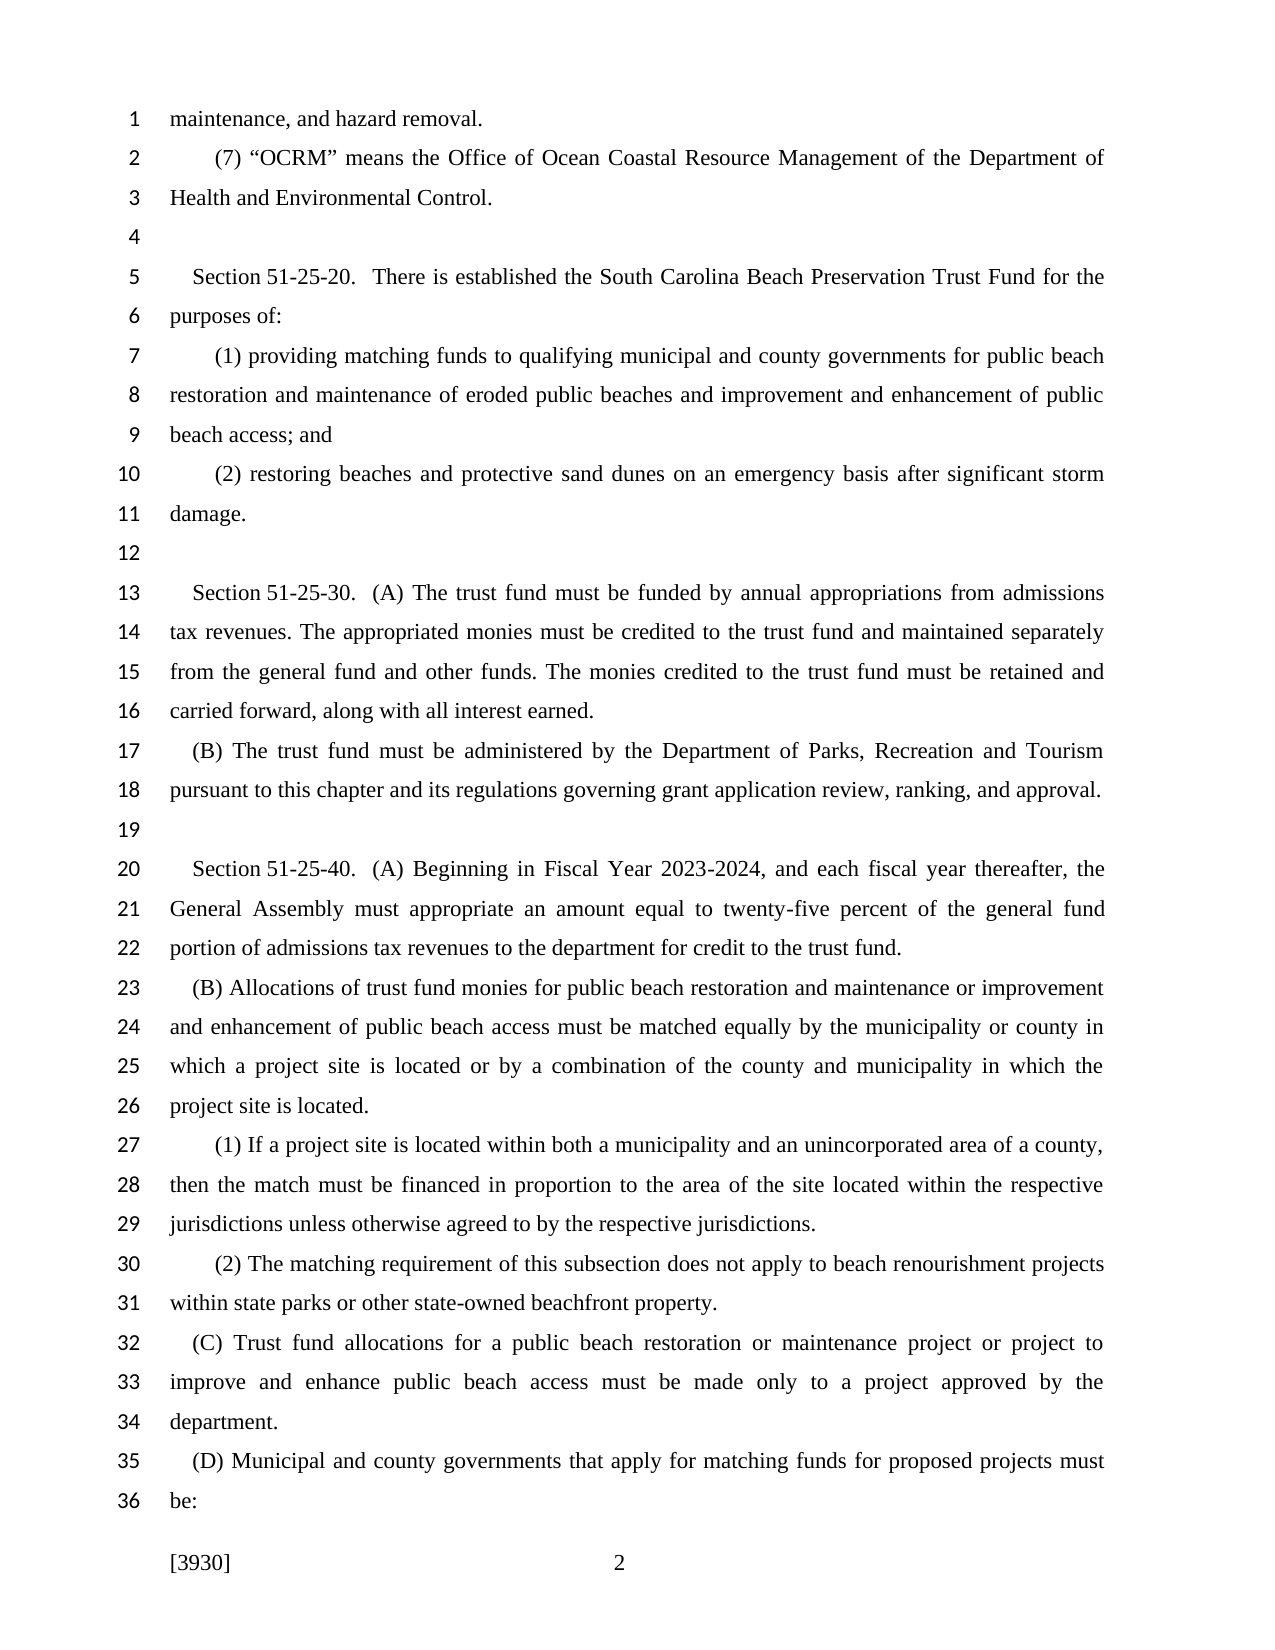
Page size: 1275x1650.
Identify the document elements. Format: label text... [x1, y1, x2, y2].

text Section 51-25-30. (A) The trust fund must be funded by annual appropriations from admissions tax revenues. The appropriated monies must be credited to the trust fund and maintained separately from the general fund and other funds. The monies credited to the trust fund must be retained and carried forward, along with all interest earned. [169, 579, 1106, 723]
text (B) The trust fund must be administered by the Department of Parks, Recreation and Tourism pursuant to this chapter and its regulations governing grant application review, ranking, and approval. [169, 737, 1106, 802]
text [169, 105, 1106, 131]
text Section 51-25-40. (A) Beginning in Fiscal Year 2023-2024, and each fiscal year thereafter, the General Assembly must appropriate an amount equal to twenty‑five percent of the general fund portion of admissions tax revenues to the department for credit to the trust fund. [169, 855, 1106, 960]
text (2) The matching requirement of this subsection does not apply to beach renourishment projects within state parks or other state-owned beachfront property. [169, 1250, 1106, 1316]
text (2) restoring beaches and protective sand dunes on an emergency basis after significant storm damage. [169, 460, 1106, 526]
text (D) Municipal and county governments that apply for matching funds for proposed projects must be: [169, 1447, 1106, 1513]
text (1) providing matching funds to qualifying municipal and county governments for public beach restoration and maintenance of eroded public beaches and improvement and enhancement of public beach access; and [169, 342, 1106, 447]
text (1) If a project site is located within both a municipality and an unincorporated area of a county, then the match must be financed in proportion to the area of the site located within the respective jurisdictions unless otherwise agreed to by the respective jurisdictions. [169, 1131, 1106, 1237]
text Section 51-25-20. There is established the South Carolina Beach Preservation Trust Fund for the purposes of: [169, 263, 1106, 329]
text (7) “OCRM” means the Office of Ocean Coastal Resource Management of the Department of Health and Environmental Control. [169, 144, 1106, 210]
text (C) Trust fund allocations for a public beach restoration or maintenance project or project to improve and enhance public beach access must be made only to a project approved by the department. [169, 1329, 1106, 1434]
text (B) Allocations of trust fund monies for public beach restoration and maintenance or improvement and enhancement of public beach access must be matched equally by the municipality or county in which a project site is located or by a combination of the county and municipality in which the project site is located. [169, 973, 1106, 1118]
